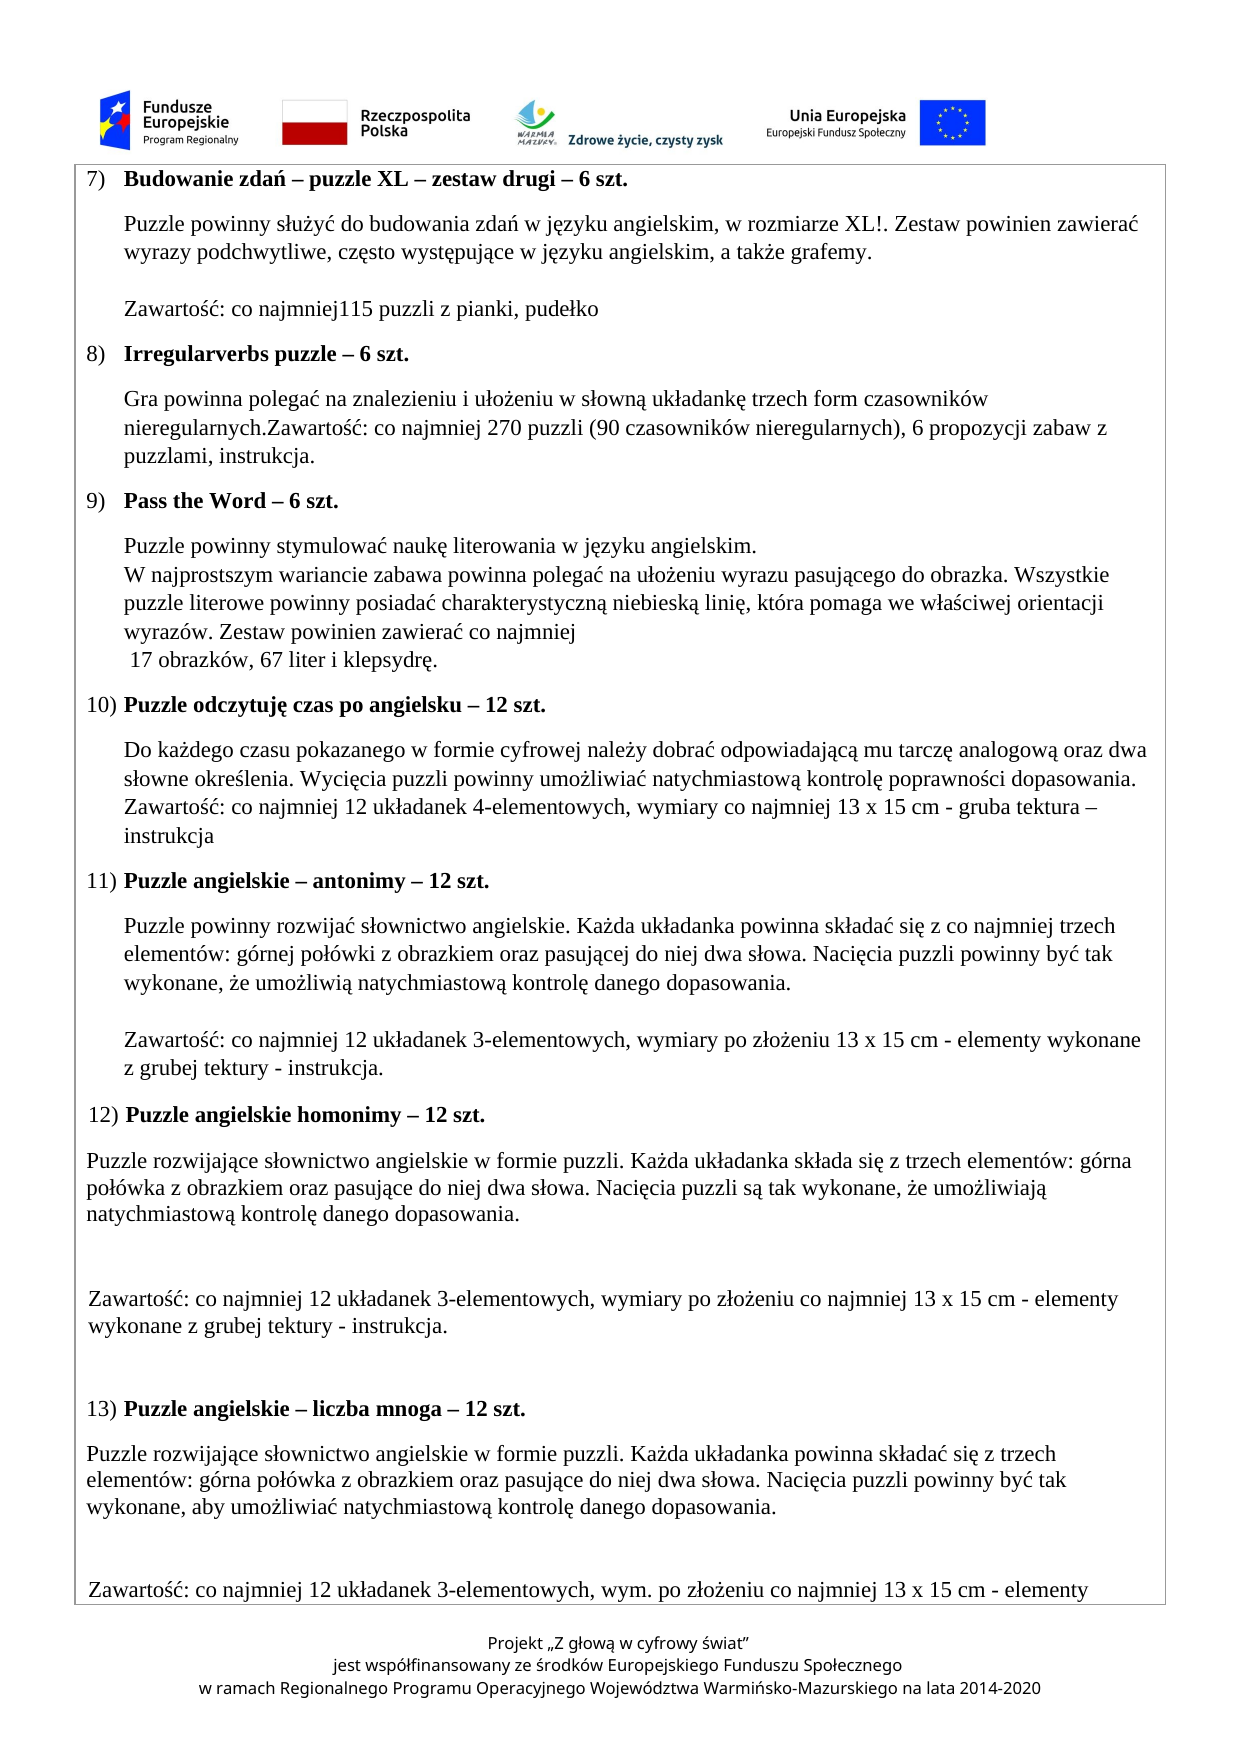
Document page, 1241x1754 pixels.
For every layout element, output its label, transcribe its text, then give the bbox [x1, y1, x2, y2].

picture [75, 73, 1007, 164]
